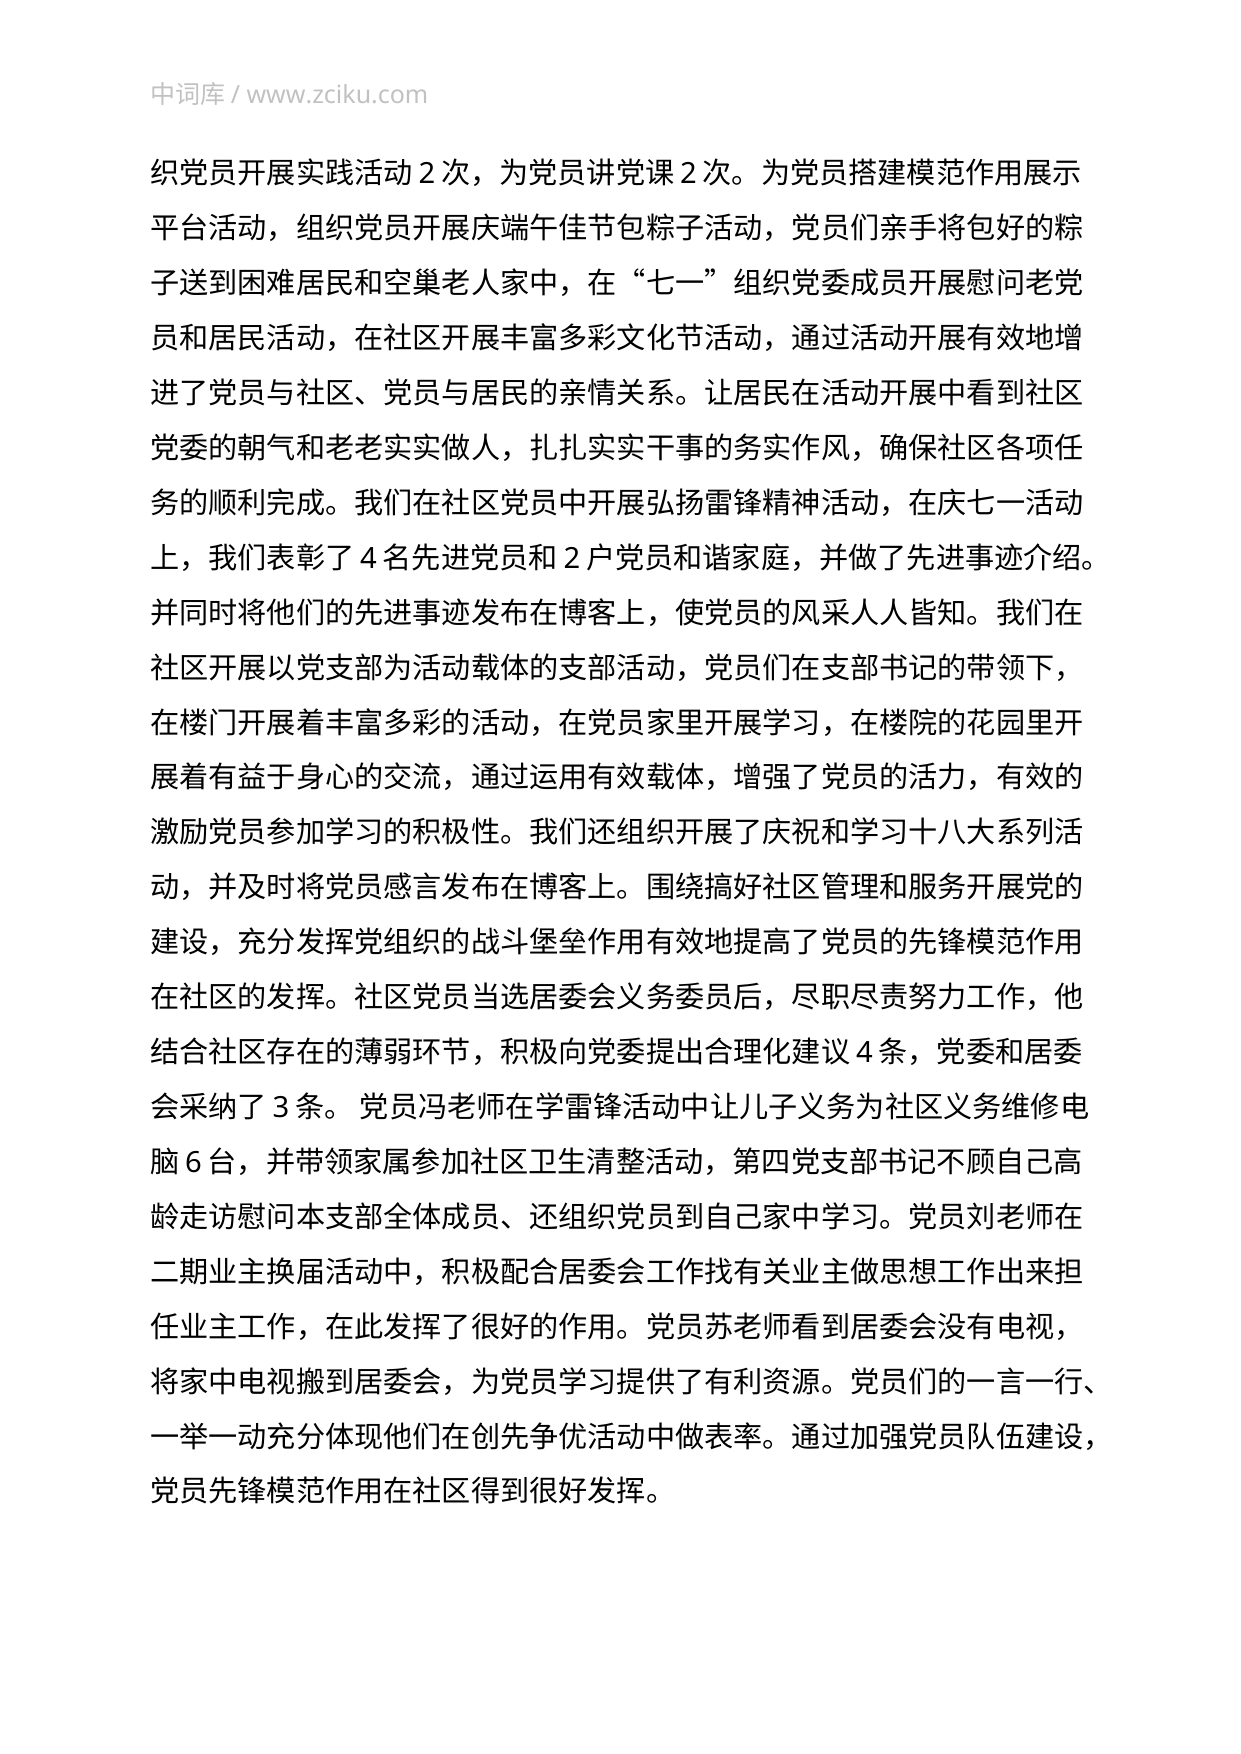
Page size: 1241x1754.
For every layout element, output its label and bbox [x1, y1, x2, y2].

text [150, 150, 1090, 1510]
